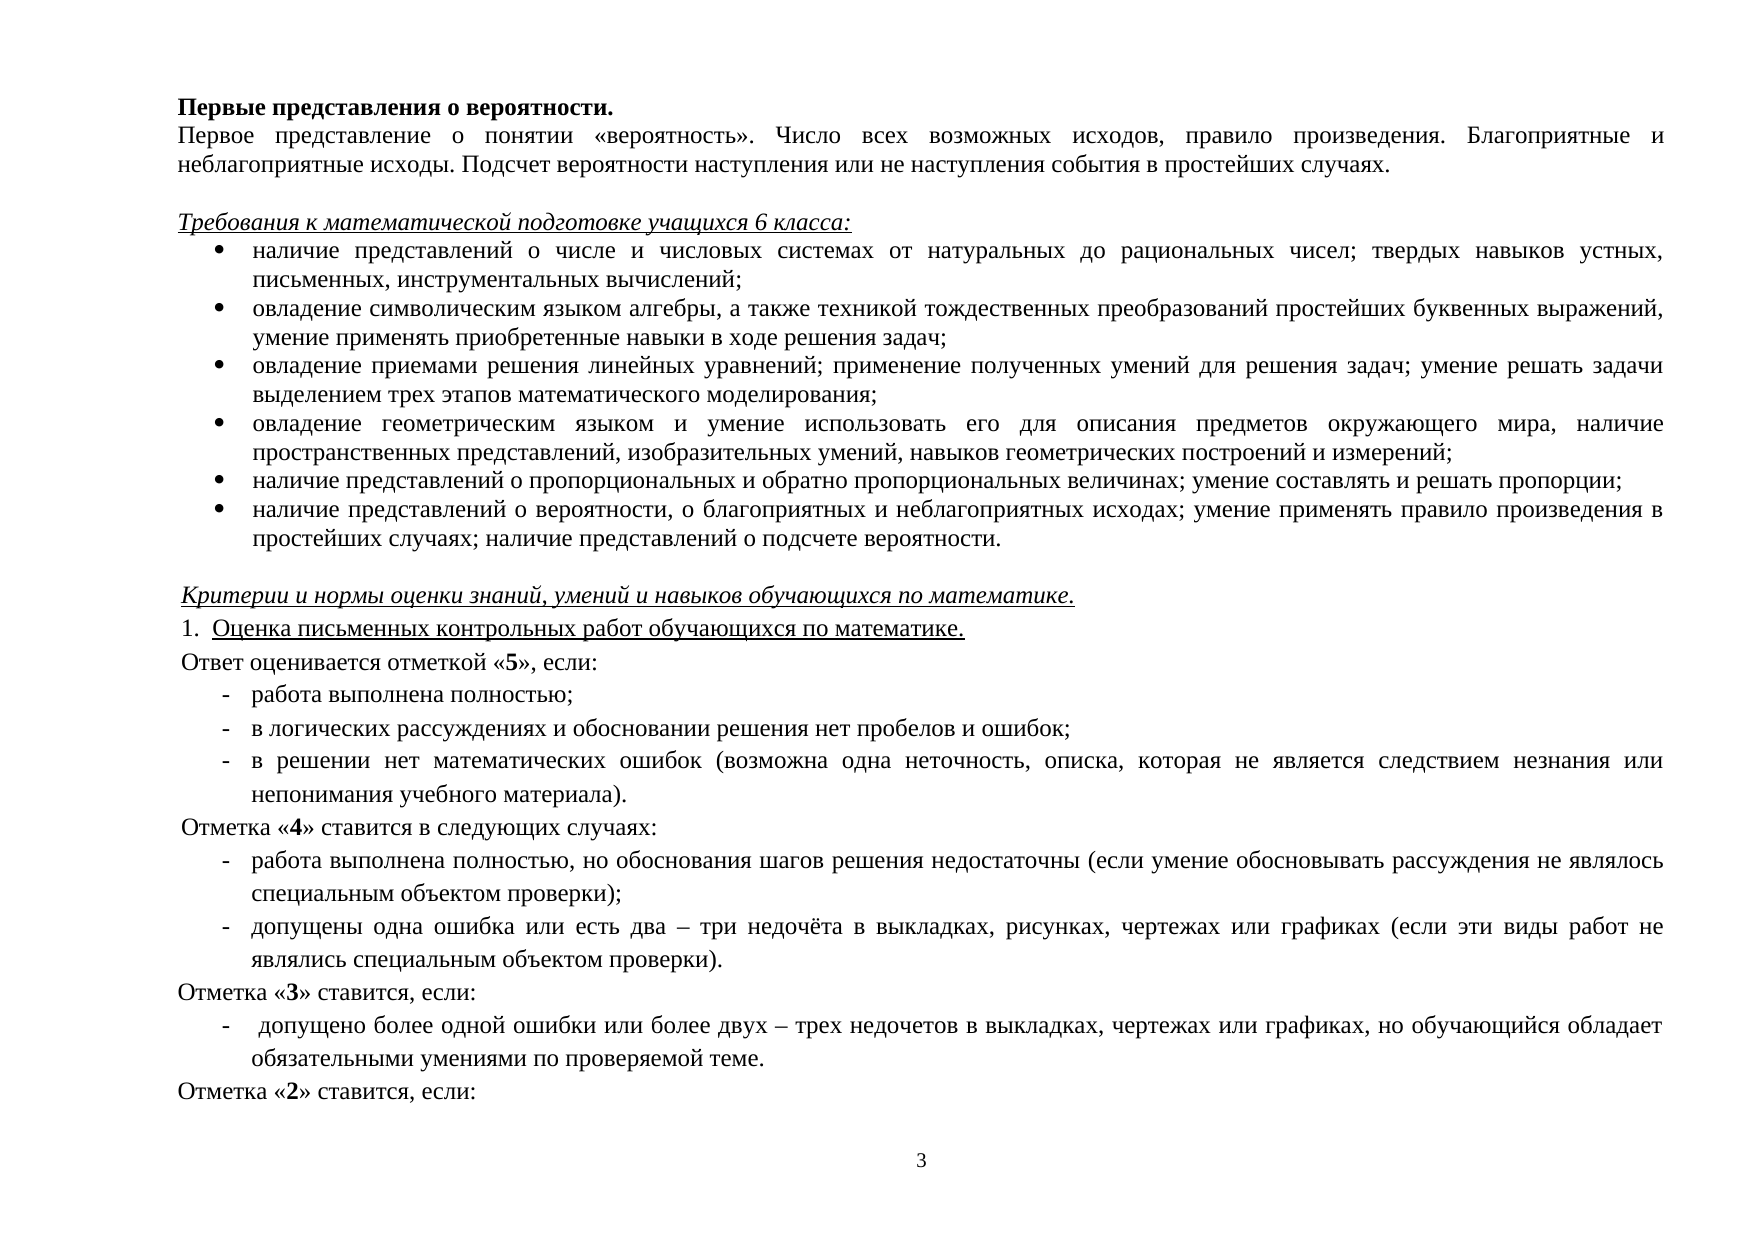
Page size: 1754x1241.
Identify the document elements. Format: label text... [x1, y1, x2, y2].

list наличие представлений о вероятности, о благоприятных и неблагоприятных исходах; умение применять правило произведения в простейших случаях; наличие представлений о подсчете вероятности. [215, 494, 1665, 552]
list наличие представлений о пропорциональных и обратно пропорциональных величинах; умение составлять и решать пропорции; [215, 466, 1665, 494]
list в логических рассуждениях и обосновании решения нет пробелов и ошибок; [222, 713, 1665, 741]
list работа выполнена полностью; [222, 679, 1665, 708]
text Первое представление о понятии «вероятность». Число всех возможных исходов, правило произведения. Благоприятные и неблагоприятные исходы. Подсчет вероятности наступления или не наступления события в простейших случаях. [177, 121, 1665, 178]
text Отметка «2» ставится, если: [177, 1076, 1665, 1104]
list в решении нет математических ошибок (возможна одна неточность, описка, которая не является следствием незнания или непонимания учебного материала). [222, 746, 1665, 807]
list овладение геометрическим языком и умение использовать его для описания предметов окружающего мира, наличие пространственных представлений, изобразительных умений, навыков геометрических построений и измерений; [215, 408, 1665, 466]
text Отметка «4» ставится в следующих случаях: [177, 812, 1665, 840]
subtitle Требования к математической подготовке учащихся 6 класса: [177, 207, 1665, 236]
subtitle 1. Оценка письменных контрольных работ обучающихся по математике. [177, 613, 1665, 642]
list работа выполнена полностью, но обоснования шагов решения недостаточны (если умение обосновывать рассуждения не являлось специальным объектом проверки); [222, 845, 1665, 906]
subtitle Критерии и нормы оценки знаний, умений и навыков обучающихся по математике. [177, 581, 1665, 609]
list допущено более одной ошибки или более двух – трех недочетов в выкладках, чертежах или графиках, но обучающийся обладает обязательными умениями по проверяемой теме. [222, 1010, 1665, 1072]
text Отметка «3» ставится, если: [177, 977, 1665, 1006]
list допущены одна ошибка или есть два – три недочёта в выкладках, рисунках, чертежах или графиках (если эти виды работ не являлись специальным объектом проверки). [222, 911, 1665, 972]
list наличие представлений о числе и числовых системах от натуральных до рациональных чисел; твердых навыков устных, письменных, инструментальных вычислений; [215, 236, 1665, 293]
list овладение приемами решения линейных уравнений; применение полученных умений для решения задач; умение решать задачи выделением трех этапов математического моделирования; [215, 351, 1665, 408]
text Первые представления о вероятности. [177, 92, 1665, 121]
text Ответ оценивается отметкой «5», если: [177, 647, 1665, 675]
list овладение символическим языком алгебры, а также техникой тождественных преобразований простейших буквенных выражений, умение применять приобретенные навыки в ходе решения задач; [215, 293, 1665, 351]
